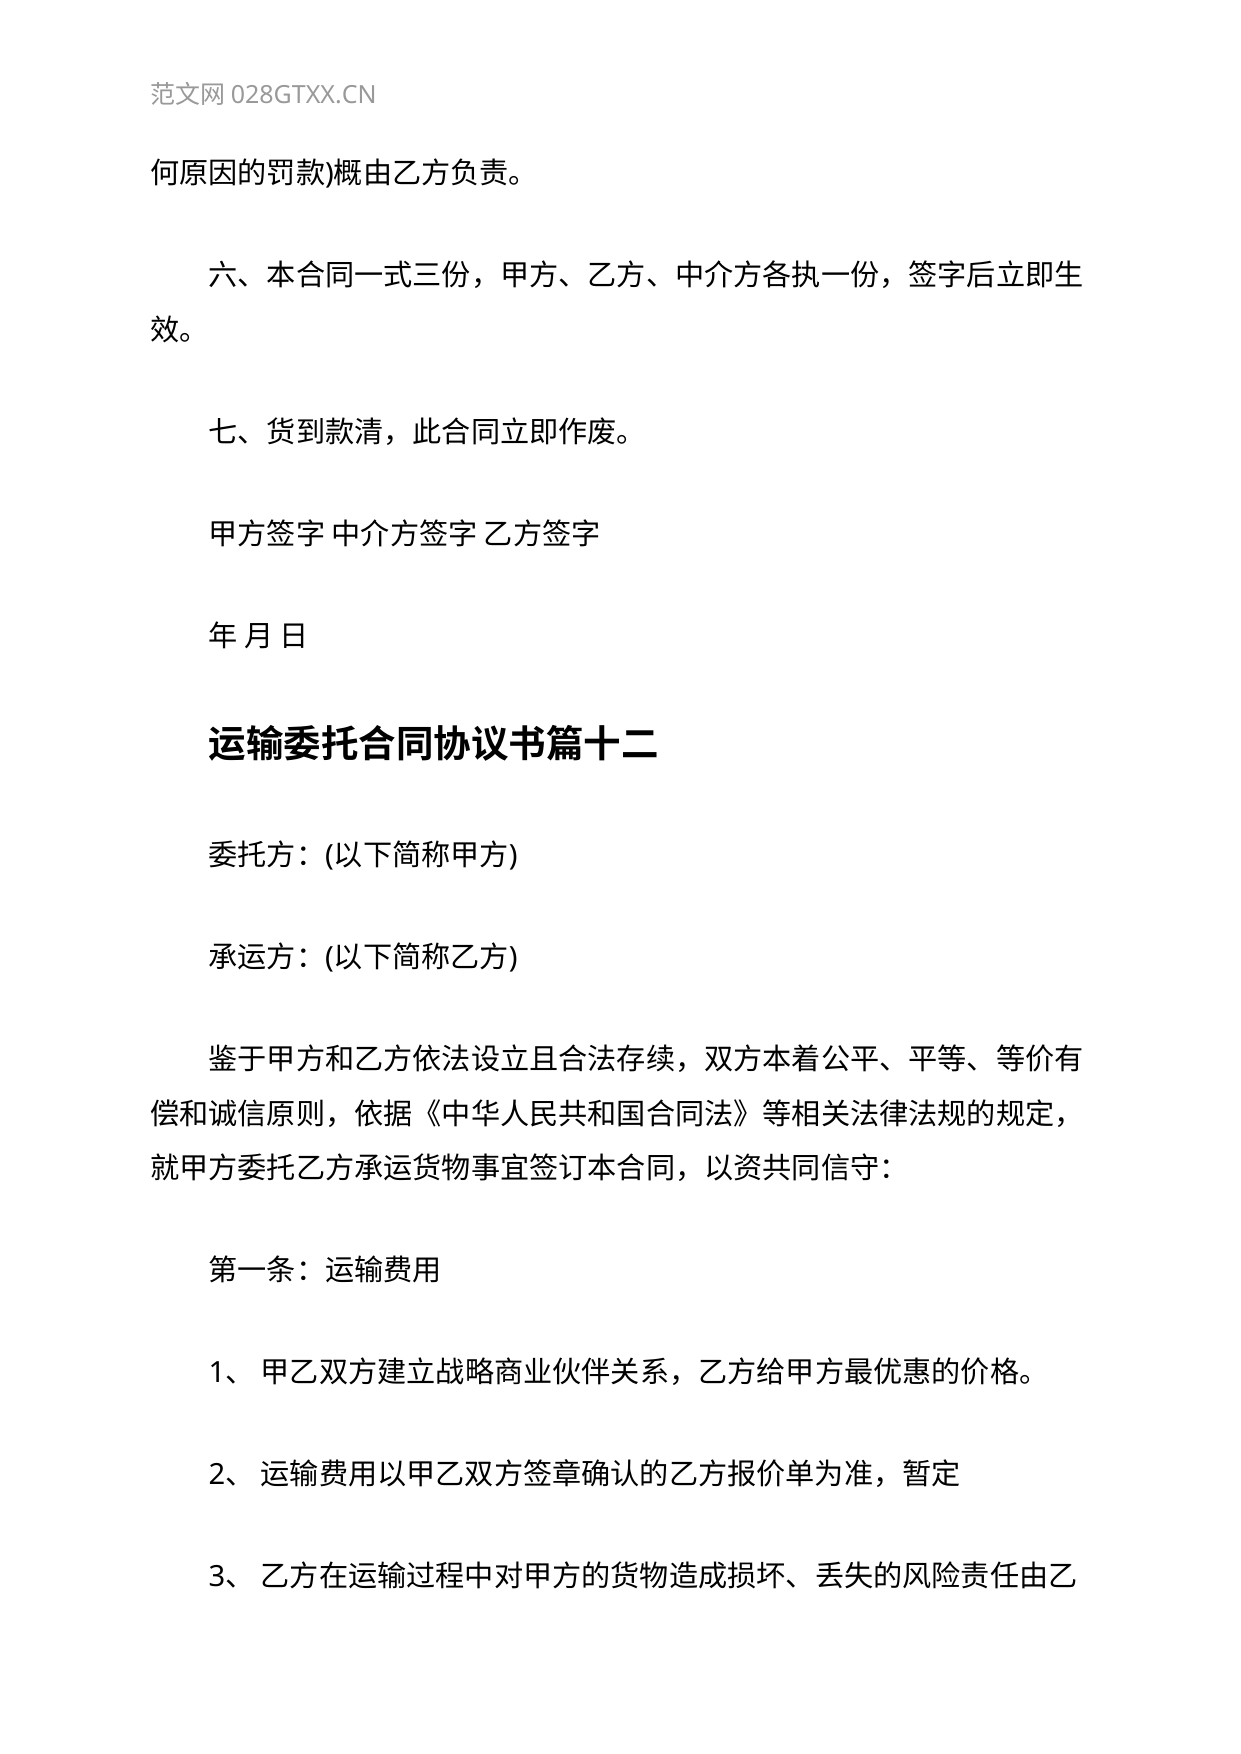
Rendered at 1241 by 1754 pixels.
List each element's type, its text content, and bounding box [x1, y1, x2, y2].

text 承运方：(以下简称乙方) [150, 933, 1090, 976]
text 委托方：(以下简称甲方) [150, 831, 1090, 874]
text 2、 运输费用以甲乙双方签章确认的乙方报价单为准，暂定 [150, 1451, 1090, 1493]
text 运输委托合同协议书篇十二 [150, 714, 1090, 768]
text 七、货到款清，此合同立即作废。 [150, 409, 1090, 451]
text 年 月 日 [150, 612, 1090, 654]
text 甲方签字 中介方签字 乙方签字 [150, 510, 1090, 553]
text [150, 150, 1090, 192]
text 鉴于甲方和乙方依法设立且合法存续，双方本着公平、平等、等价有偿和诚信原则，依据《中华人民共和国合同法》等相关法律法规的规定，就甲方委托乙方承运货物事宜签订本合同，以资共同信守： [150, 1035, 1090, 1187]
text 1、 甲乙双方建立战略商业伙伴关系，乙方给甲方最优惠的价格。 [150, 1349, 1090, 1391]
text 第一条：运输费用 [150, 1247, 1090, 1289]
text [150, 1553, 1090, 1595]
text 六、本合同一式三份，甲方、乙方、中介方各执一份，签字后立即生效。 [150, 252, 1090, 349]
